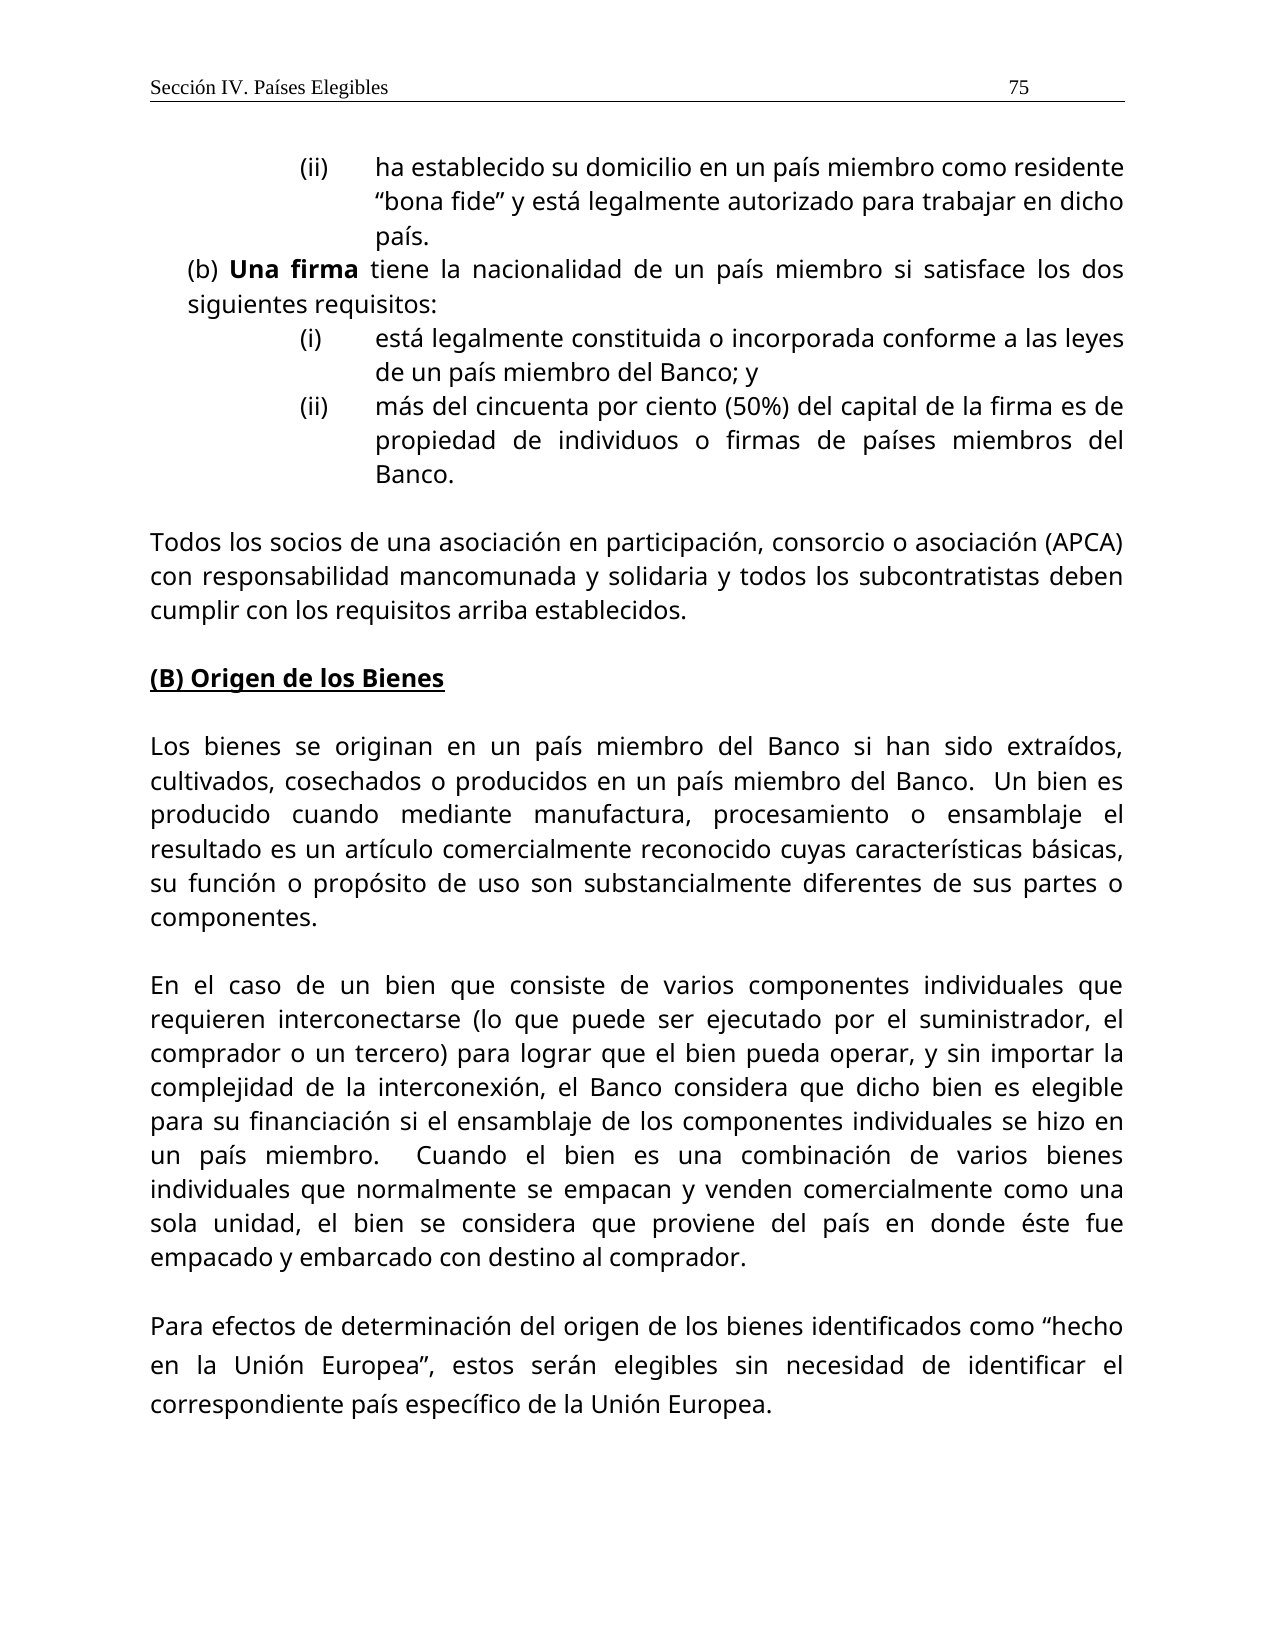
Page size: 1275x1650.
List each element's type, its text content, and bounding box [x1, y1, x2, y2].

list está legalmente constituida o incorporada conforme a las leyes de un país miembro del Banco; y [300, 320, 1125, 388]
text (B) Origen de los Bienes [150, 661, 1125, 695]
text (b) Una firma tiene la nacionalidad de un país miembro si satisface los dos siguientes requisitos: [187, 252, 1125, 320]
list ha establecido su domicilio en un país miembro como residente “bona fide” y está legalmente autorizado para trabajar en dicho país. [300, 150, 1125, 252]
list más del cincuenta por ciento (50%) del capital de la firma es de propiedad de individuos o firmas de países miembros del Banco. [300, 388, 1125, 491]
text Los bienes se originan en un país miembro del Banco si han sido extraídos, cultivados, cosechados o producidos en un país miembro del Banco. Un bien es producido cuando mediante manufactura, procesamiento o ensamblaje el resultado es un artículo comercialmente reconocido cuyas características básicas, su función o propósito de uso son substancialmente diferentes de sus partes o componentes. [150, 729, 1125, 933]
text Todos los socios de una asociación en participación, consorcio o asociación (APCA) con responsabilidad mancomunada y solidaria y todos los subcontratistas deben cumplir con los requisitos arriba establecidos. [150, 525, 1125, 627]
text En el caso de un bien que consiste de varios componentes individuales que requieren interconectarse (lo que puede ser ejecutado por el suministrador, el comprador o un tercero) para lograr que el bien pueda operar, y sin importar la complejidad de la interconexión, el Banco considera que dicho bien es elegible para su financiación si el ensamblaje de los componentes individuales se hizo en un país miembro. Cuando el bien es una combinación de varios bienes individuales que normalmente se empacan y venden comercialmente como una sola unidad, el bien se considera que proviene del país en donde éste fue empacado y embarcado con destino al comprador. [150, 967, 1125, 1274]
text Para efectos de determinación del origen de los bienes identificados como “hecho en la Unión Europea”, estos serán elegibles sin necesidad de identificar el correspondiente país específico de la Unión Europea. [150, 1308, 1125, 1421]
